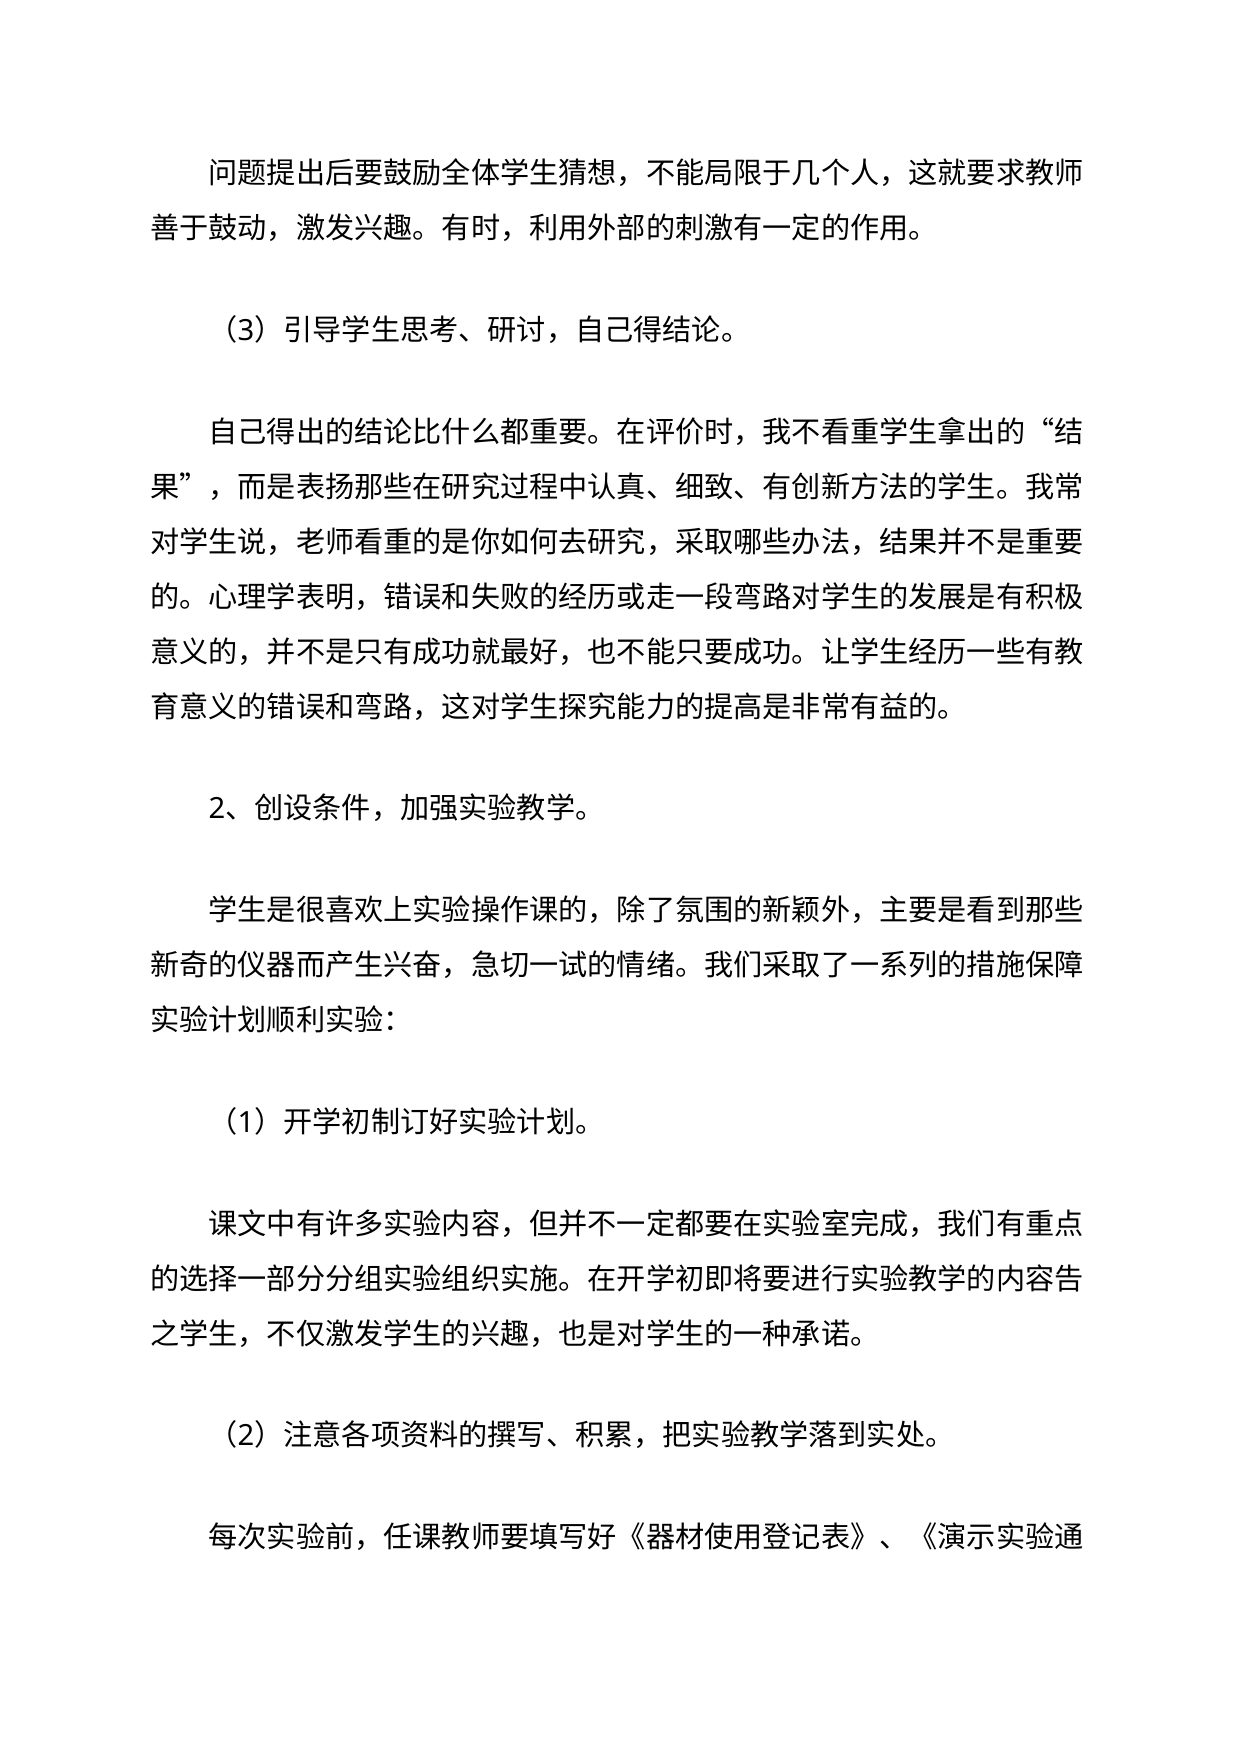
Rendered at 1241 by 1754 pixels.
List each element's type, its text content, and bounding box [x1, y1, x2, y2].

text 问题提出后要鼓励全体学生猜想，不能局限于几个人，这就要求教师善于鼓动，激发兴趣。有时，利用外部的刺激有一定的作用。 [150, 150, 1090, 247]
text （3）引导学生思考、研讨，自己得结论。 [150, 307, 1090, 349]
text 自己得出的结论比什么都重要。在评价时，我不看重学生拿出的“结果”，而是表扬那些在研究过程中认真、细致、有创新方法的学生。我常对学生说，老师看重的是你如何去研究，采取哪些办法，结果并不是重要的。心理学表明，错误和失败的经历或走一段弯路对学生的发展是有积极意义的，并不是只有成功就最好，也不能只要成功。让学生经历一些有教育意义的错误和弯路，这对学生探究能力的提高是非常有益的。 [150, 409, 1090, 725]
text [150, 1514, 1090, 1556]
text （2）注意各项资料的撰写、积累，把实验教学落到实处。 [150, 1412, 1090, 1454]
text 2、创设条件，加强实验教学。 [150, 785, 1090, 827]
text （1）开学初制订好实验计划。 [150, 1098, 1090, 1141]
text 课文中有许多实验内容，但并不一定都要在实验室完成，我们有重点的选择一部分分组实验组织实施。在开学初即将要进行实验教学的内容告之学生，不仅激发学生的兴趣，也是对学生的一种承诺。 [150, 1200, 1090, 1352]
text 学生是很喜欢上实验操作课的，除了氛围的新颖外，主要是看到那些新奇的仪器而产生兴奋，急切一试的情绪。我们采取了一系列的措施保障实验计划顺利实验： [150, 887, 1090, 1039]
